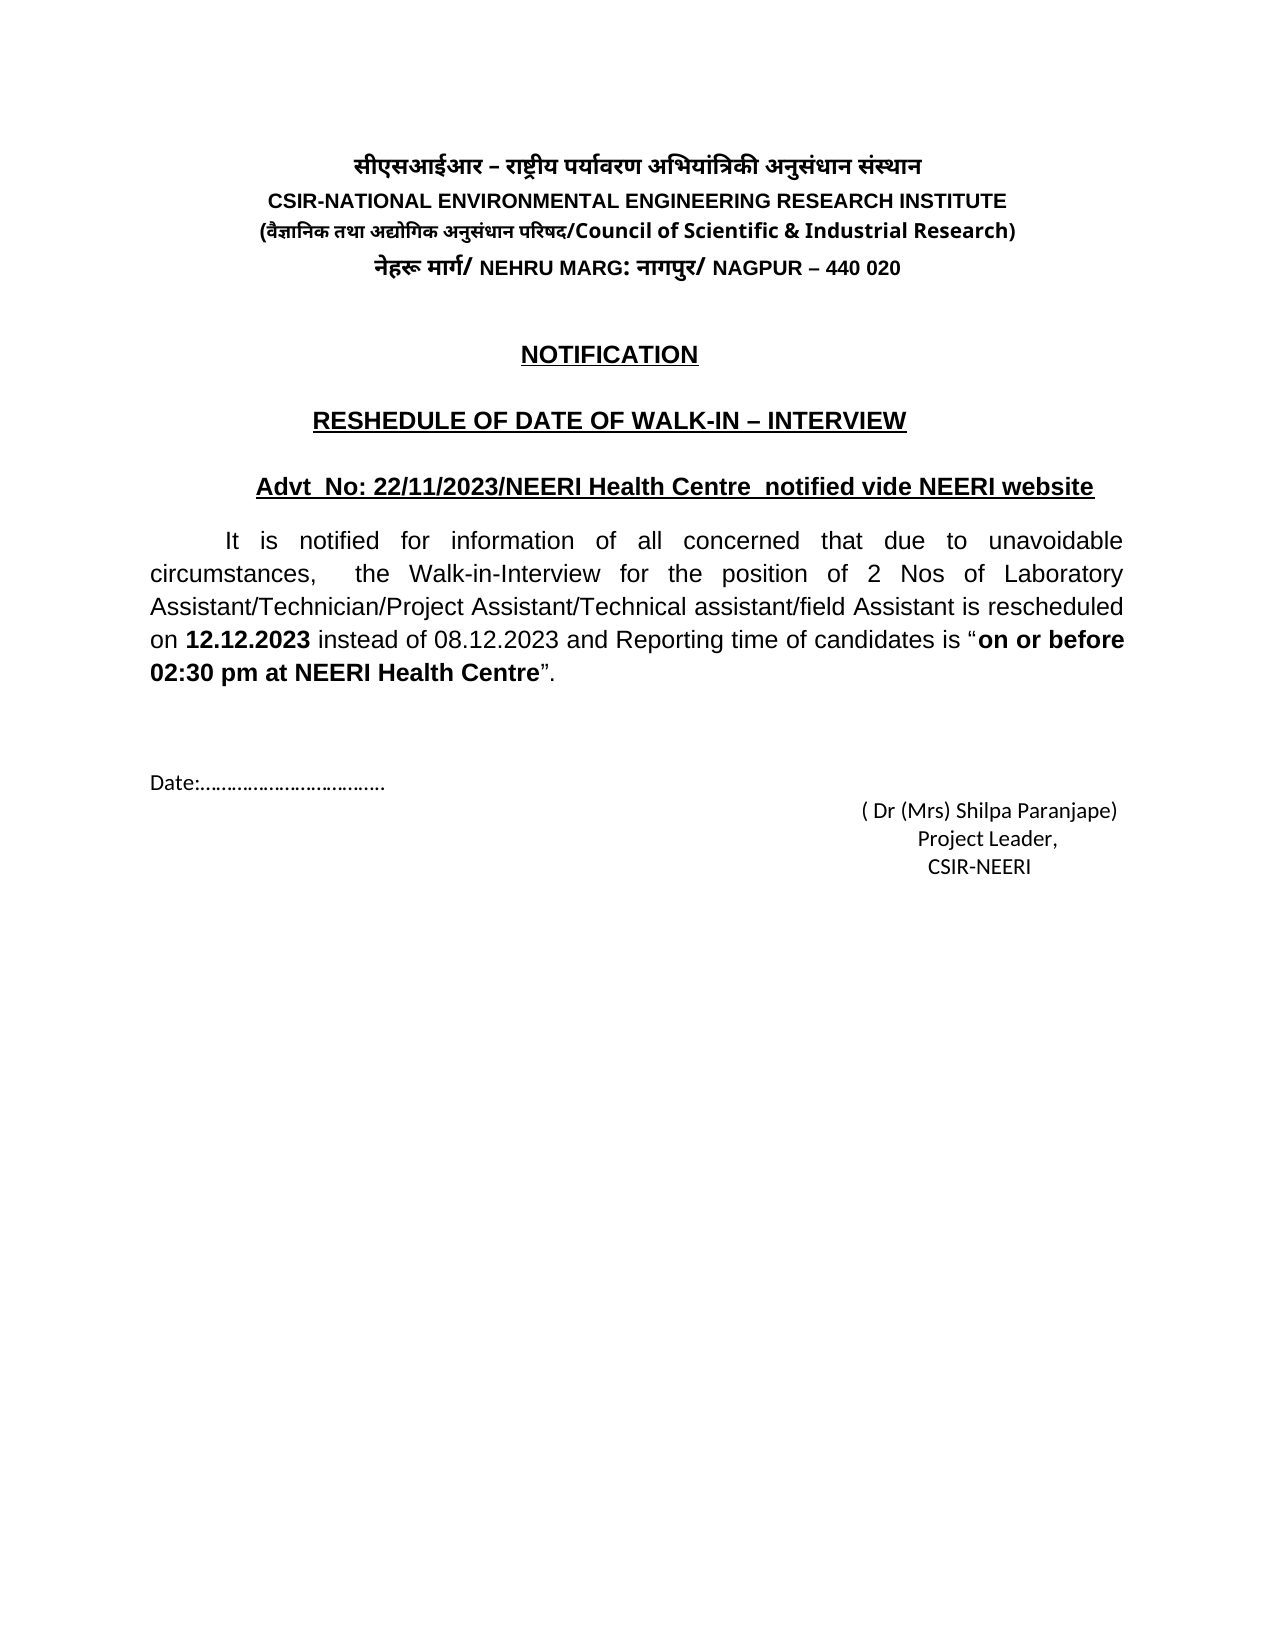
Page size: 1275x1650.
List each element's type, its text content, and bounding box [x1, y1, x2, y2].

text Advt No: 22/11/2023/NEERI Health Centre notified vide NEERI website [150, 472, 1125, 501]
text CSIR-NATIONAL ENVIRONMENTAL ENGINEERING RESEARCH INSTITUTE [150, 189, 1125, 213]
text NOTIFICATION [150, 340, 1069, 369]
text Project Leader, [750, 824, 1125, 852]
text Date:…………………………….. [150, 768, 1125, 796]
text (वैज्ञानिक तथा अद्योगिक अनुसंधान परिषद/Council of Scientific & Industrial Research) [150, 216, 1125, 245]
text It is notified for information of all concerned that due to unavoidable circumstances, the Walk-in-Interview for the position of 2 Nos of Laboratory Assistant/Technician/Project Assistant/Technical assistant/field Assistant is rescheduled on 12.12.2023 instead of 08.12.2023 and Reporting time of candidates is “on or before 02:30 pm at NEERI Health Centre”. [150, 526, 1125, 687]
text RESHEDULE OF DATE OF WALK-IN – INTERVIEW [150, 406, 1069, 435]
text सीएसआईआर – राष्ट्रीय पर्यावरण अभियांत्रिकी अनुसंधान संस्थान [150, 150, 1125, 184]
text नेहरू मार्ग/ NEHRU MARG: नागपुर/ NAGPUR – 440 020 [150, 249, 1125, 283]
text ( Dr (Mrs) Shilpa Paranjape) [825, 796, 1125, 824]
text CSIR-NEERI [750, 852, 1125, 880]
